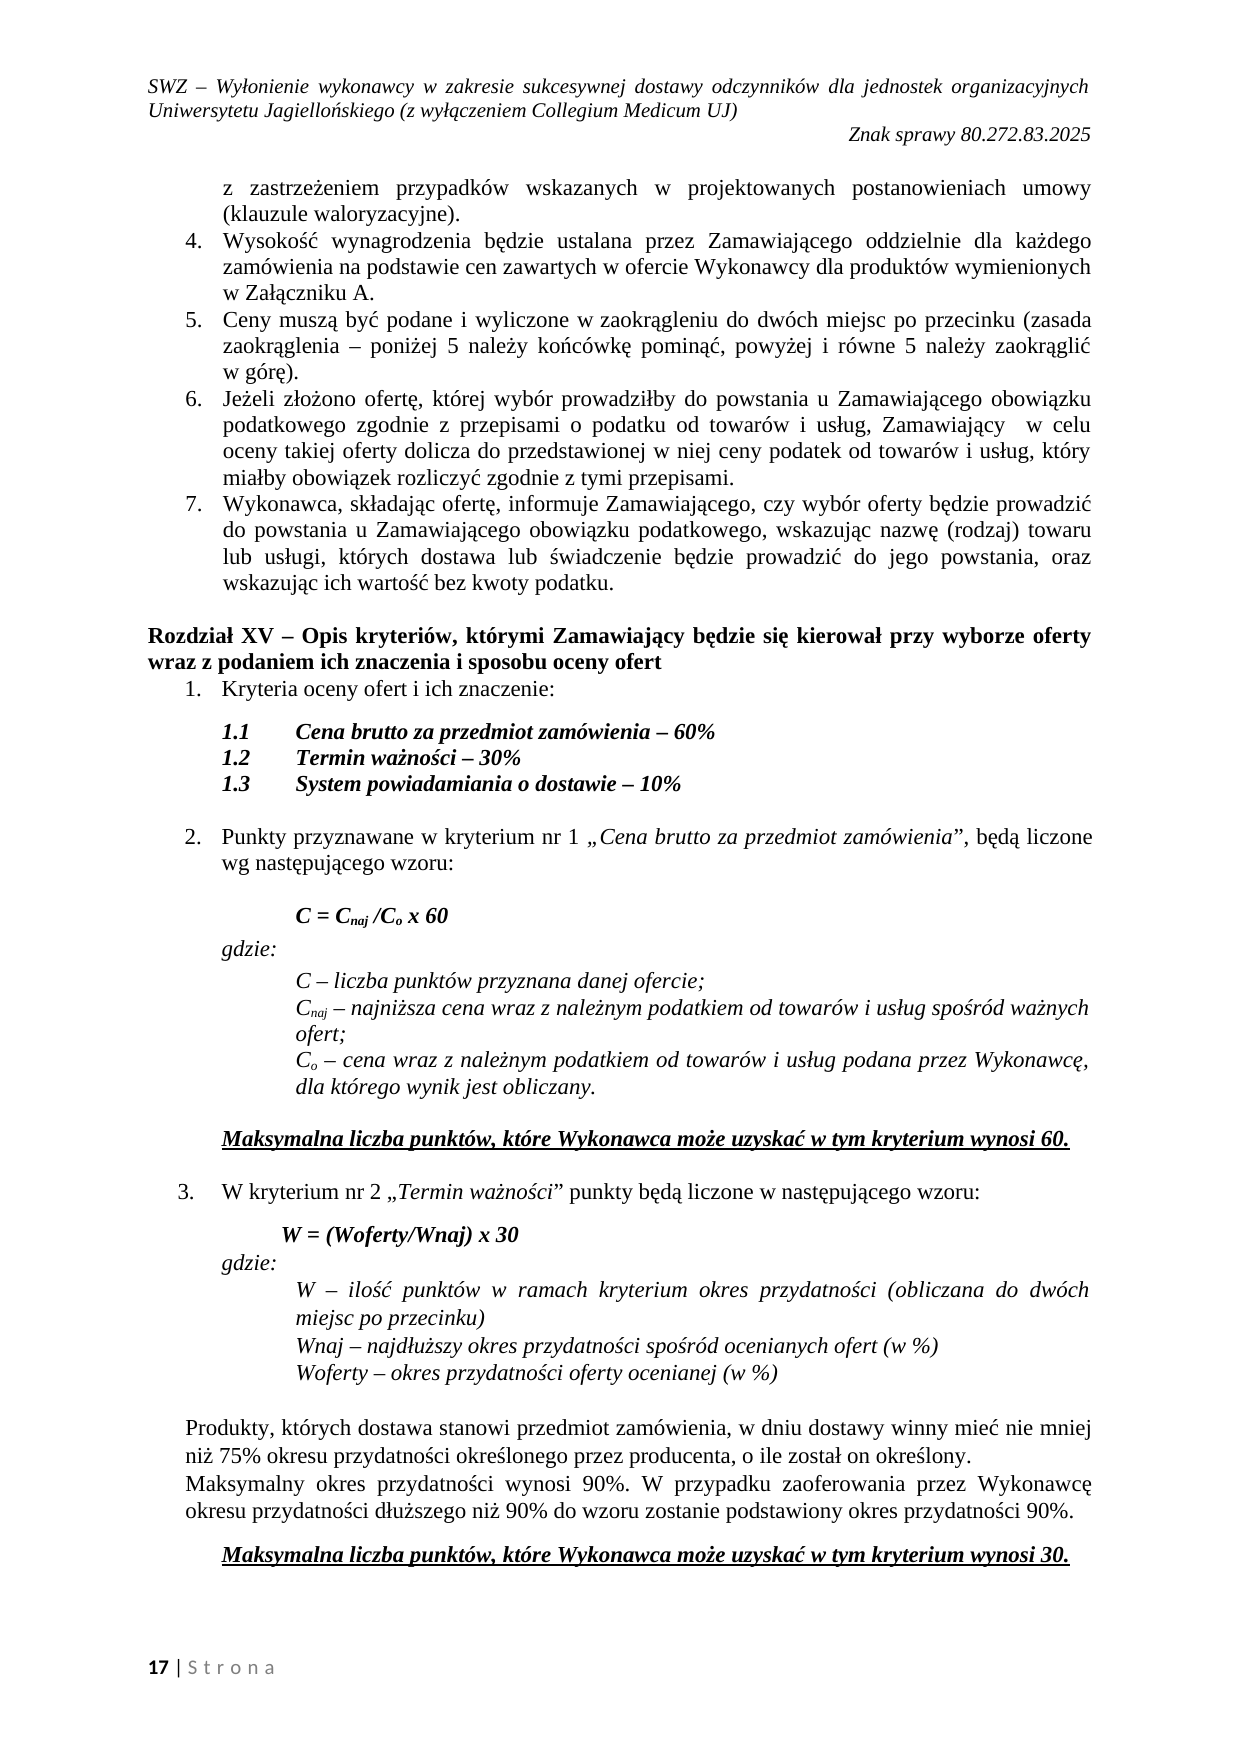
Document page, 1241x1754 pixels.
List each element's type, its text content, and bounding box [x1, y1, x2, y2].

text Co – cena wraz z należnym podatkiem od towarów i usług podana przez Wykonawcę, dla którego wynik jest obliczany. [295, 1046, 1093, 1099]
text gdzie: [148, 935, 1093, 961]
list Jeżeli złożono ofertę, której wybór prowadziłby do powstania u Zamawiającego obowiązku podatkowego zgodnie z przepisami o podatku od towarów i usług, Zamawiający w celu oceny takiej oferty dolicza do przedstawionej w niej ceny podatek od towarów i usług, który miałby obowiązek rozliczyć zgodnie z tymi przepisami. [185, 385, 1093, 490]
list Cena brutto za przedmiot zamówienia – 60% [222, 718, 1093, 744]
text C – liczba punktów przyznana danej ofercie; [295, 967, 1093, 994]
list W kryterium nr 2 „Termin ważności” punkty będą liczone w następującego wzoru: [177, 1178, 1093, 1204]
list System powiadamiania o dostawie – 10% [222, 770, 1093, 797]
list W – ilość punktów w ramach kryterium okres przydatności (obliczana do dwóch miejsc po przecinku) [295, 1276, 1093, 1330]
text Maksymalna liczba punktów, które Wykonawca może uzyskać w tym kryterium wynosi 60. [207, 1126, 1093, 1152]
list Wnaj – najdłuższy okres przydatności spośród ocenianych ofert (w %) [295, 1332, 1093, 1358]
list Woferty – okres przydatności oferty ocenianej (w %) [295, 1359, 1093, 1386]
text Cnaj – najniższa cena wraz z należnym podatkiem od towarów i usług spośród ważnych ofert; [295, 994, 1093, 1046]
list Wysokość wynagrodzenia będzie ustalana przez Zamawiającego oddzielnie dla każdego zamówienia na podstawie cen zawartych w ofercie Wykonawcy dla produktów wymienionych w Załączniku A. [185, 227, 1093, 306]
list Termin ważności – 30% [222, 744, 1093, 770]
list gdzie: [185, 1249, 1093, 1275]
text C = Cnaj /Co x 60 [295, 902, 1093, 928]
list Punkty przyznawane w kryterium nr 1 „Cena brutto za przedmiot zamówienia”, będą liczone wg następującego wzoru: [184, 823, 1093, 876]
list W = (Woferty/Wnaj) x 30 [185, 1221, 1093, 1248]
list Wykonawca, składając ofertę, informuje Zamawiającego, czy wybór oferty będzie prowadzić do powstania u Zamawiającego obowiązku podatkowego, wskazując nazwę (rodzaj) towaru lub usługi, których dostawa lub świadczenie będzie prowadzić do jego powstania, oraz wskazując ich wartość bez kwoty podatku. [185, 490, 1093, 596]
list Maksymalny okres przydatności wynosi 90%. W przypadku zaoferowania przez Wykonawcę okresu przydatności dłuższego niż 90% do wzoru zostanie podstawiony okres przydatności 90%. [185, 1470, 1093, 1524]
text Rozdział XV – Opis kryteriów, którymi Zamawiający będzie się kierował przy wyborze oferty wraz z podaniem ich znaczenia i sposobu oceny ofert [148, 622, 1093, 675]
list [185, 148, 1093, 227]
list Ceny muszą być podane i wyliczone w zaokrągleniu do dwóch miejsc po przecinku (zasada zaokrąglenia – poniżej 5 należy końcówkę pominąć, powyżej i równe 5 należy zaokrąglić w górę). [185, 306, 1093, 385]
list Produkty, których dostawa stanowi przedmiot zamówienia, w dniu dostawy winny mieć nie mniej niż 75% okresu przydatności określonego przez producenta, o ile został on określony. [185, 1414, 1093, 1468]
list Kryteria oceny ofert i ich znaczenie: [184, 675, 1093, 701]
text Maksymalna liczba punktów, które Wykonawca może uzyskać w tym kryterium wynosi 30. [221, 1542, 1093, 1568]
